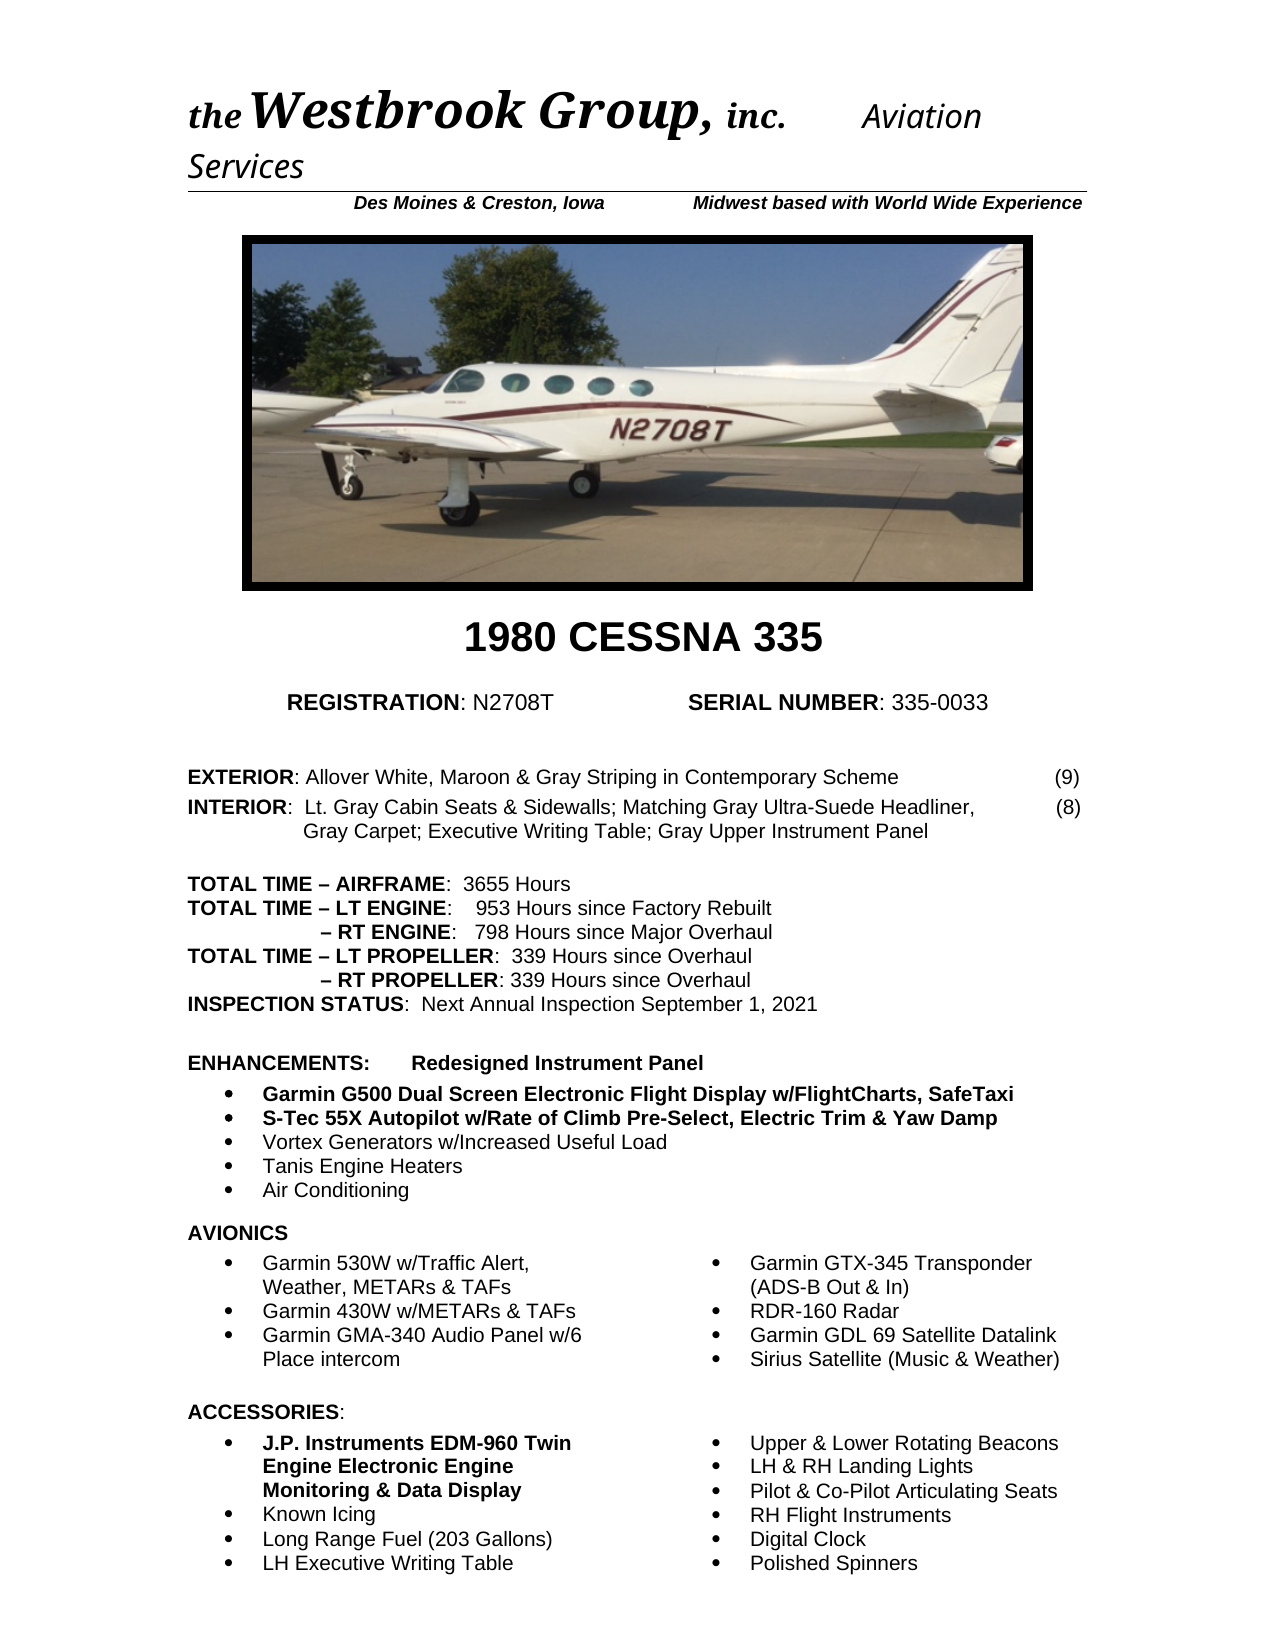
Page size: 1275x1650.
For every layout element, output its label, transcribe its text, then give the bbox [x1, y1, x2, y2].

list RDR-160 Radar [712, 1299, 1087, 1323]
list Digital Clock [712, 1527, 1087, 1551]
text INSPECTION STATUS: Next Annual Inspection September 1, 2021 [187, 991, 1087, 1015]
text ENHANCEMENTS: Redesigned Instrument Panel [187, 1051, 1087, 1075]
text – RT PROPELLER: 339 Hours since Overhaul [187, 967, 1087, 991]
list Garmin GMA-340 Audio Panel w/6 Place intercom [225, 1323, 600, 1371]
list Garmin 530W w/Traffic Alert, Weather, METARs & TAFs [225, 1251, 600, 1299]
text REGISTRATION: N2708T SERIAL NUMBER: 335-0033 [187, 689, 1087, 716]
list Sirius Satellite (Music & Weather) [712, 1347, 1087, 1371]
list Air Conditioning [225, 1178, 1087, 1202]
list Vortex Generators w/Increased Useful Load [225, 1129, 1087, 1154]
text the Westbrook Group, inc. Aviation Services [187, 75, 1087, 192]
list LH Executive Writing Table [225, 1550, 600, 1574]
list LH & RH Landing Lights [712, 1454, 1087, 1478]
text INTERIOR: Lt. Gray Cabin Seats & Sidewalls; Matching Gray Ultra-Suede Headliner, (8) [187, 795, 1087, 819]
text – RT ENGINE: 798 Hours since Major Overhaul [187, 919, 1087, 943]
text Des Moines & Creston, Iowa Midwest based with World Wide Experience [187, 192, 1087, 213]
text TOTAL TIME – LT ENGINE: 953 Hours since Factory Rebuilt [187, 896, 1087, 919]
text Engine Electronic Engine Monitoring & Data Display [262, 1454, 600, 1502]
text TOTAL TIME – AIRFRAME: 3655 Hours [187, 872, 1087, 896]
text Gray Carpet; Executive Writing Table; Gray Upper Instrument Panel [187, 819, 1087, 843]
list Garmin GTX-345 Transponder (ADS-B Out & In) [712, 1251, 1087, 1299]
list Pilot & Co-Pilot Articulating Seats [712, 1478, 1087, 1502]
text ACCESSORIES: [187, 1400, 1087, 1424]
list Garmin G500 Dual Screen Electronic Flight Display w/FlightCharts, SafeTaxi [225, 1081, 1087, 1106]
list Polished Spinners [712, 1551, 1087, 1575]
list S-Tec 55X Autopilot w/Rate of Climb Pre-Select, Electric Trim & Yaw Damp [225, 1106, 1087, 1129]
text TOTAL TIME – LT PROPELLER: 339 Hours since Overhaul [187, 943, 1087, 967]
text 1980 CESSNA 335 [187, 613, 1087, 661]
list Known Icing [225, 1502, 600, 1526]
list Tanis Engine Heaters [225, 1154, 1087, 1178]
text AVIONICS [187, 1221, 1087, 1245]
list RH Flight Instruments [712, 1502, 1087, 1527]
picture [252, 244, 1023, 582]
list Long Range Fuel (203 Gallons) [225, 1526, 600, 1550]
text EXTERIOR: Allover White, Maroon & Gray Striping in Contemporary Scheme (9) [187, 765, 1087, 789]
list Garmin GDL 69 Satellite Datalink [712, 1323, 1087, 1347]
list Garmin 430W w/METARs & TAFs [225, 1299, 600, 1323]
list Upper & Lower Rotating Beacons [712, 1430, 1087, 1454]
list J.P. Instruments EDM-960 Twin [225, 1430, 600, 1454]
